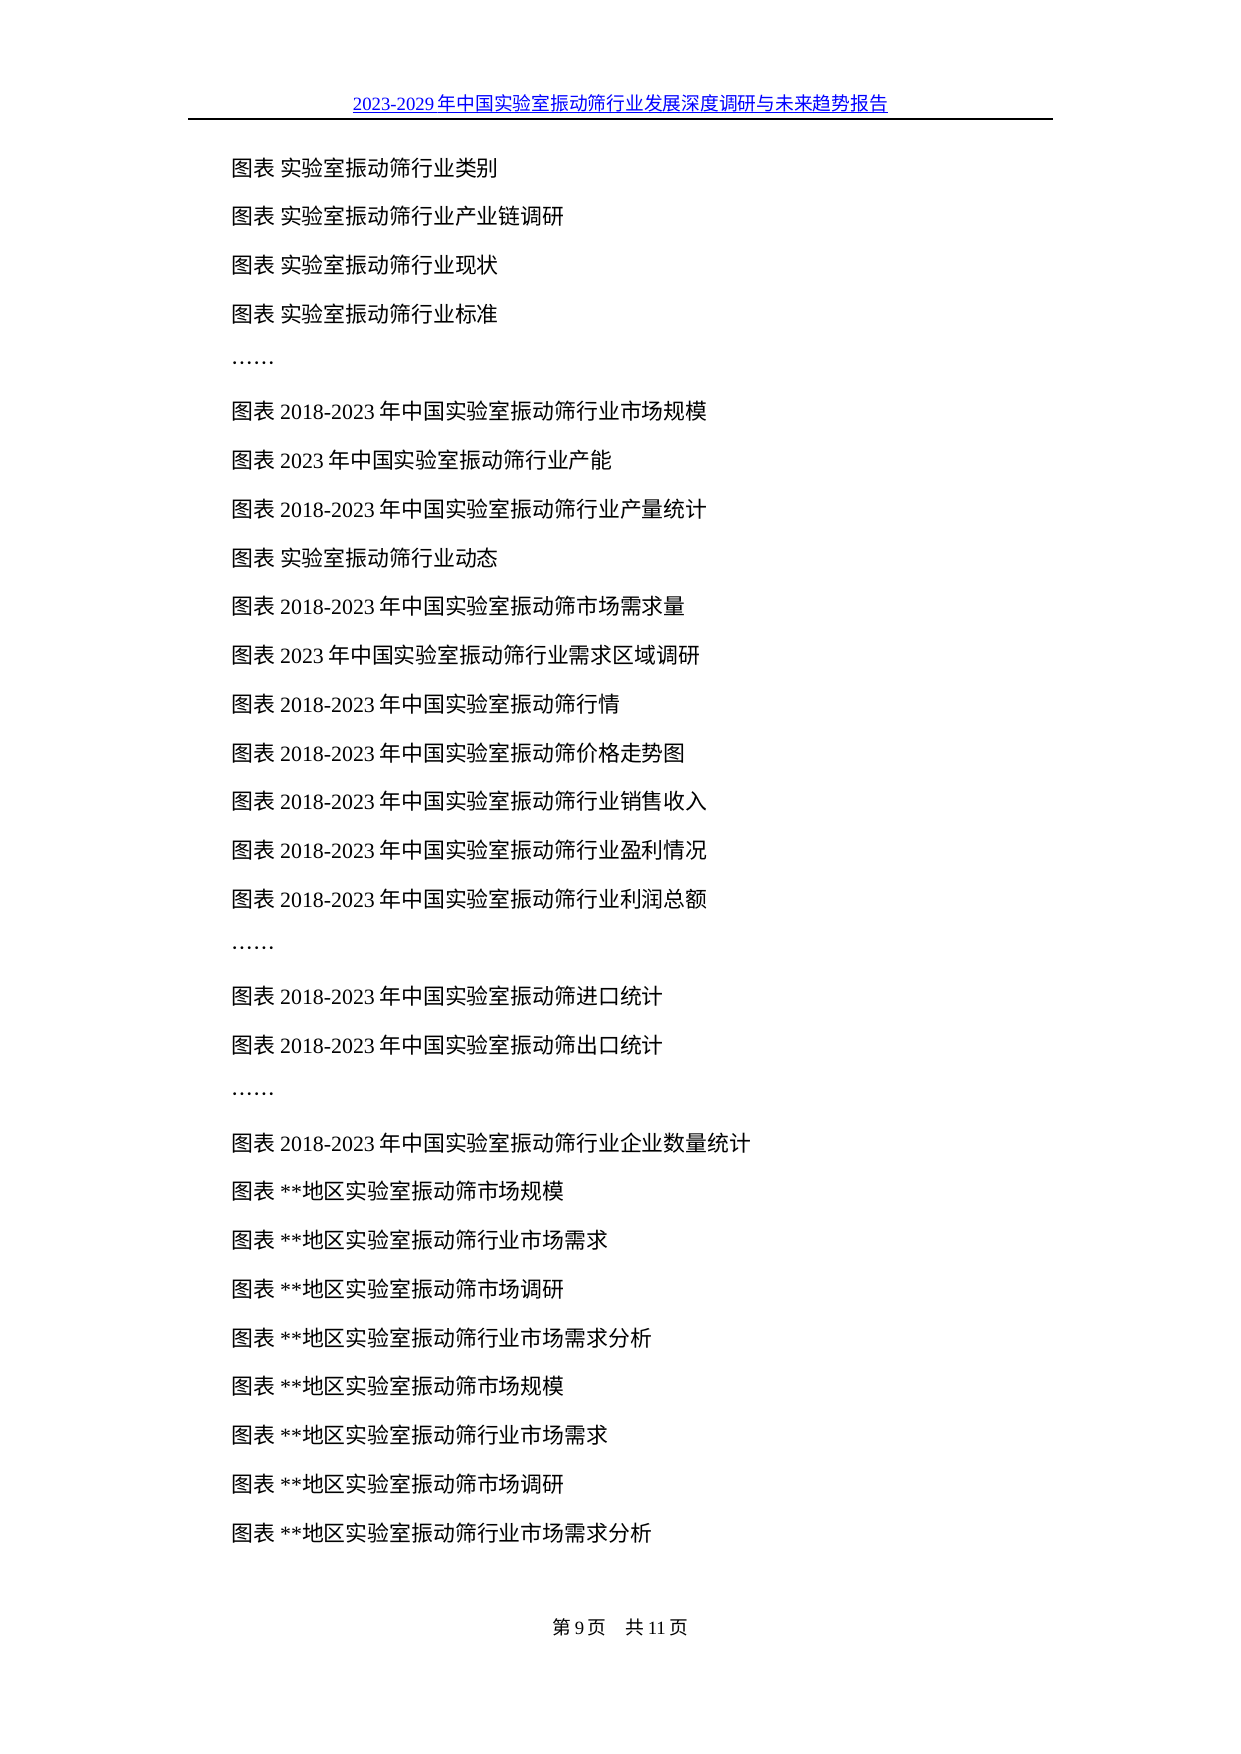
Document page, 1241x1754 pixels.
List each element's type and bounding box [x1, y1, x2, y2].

text [187, 150, 1053, 1548]
